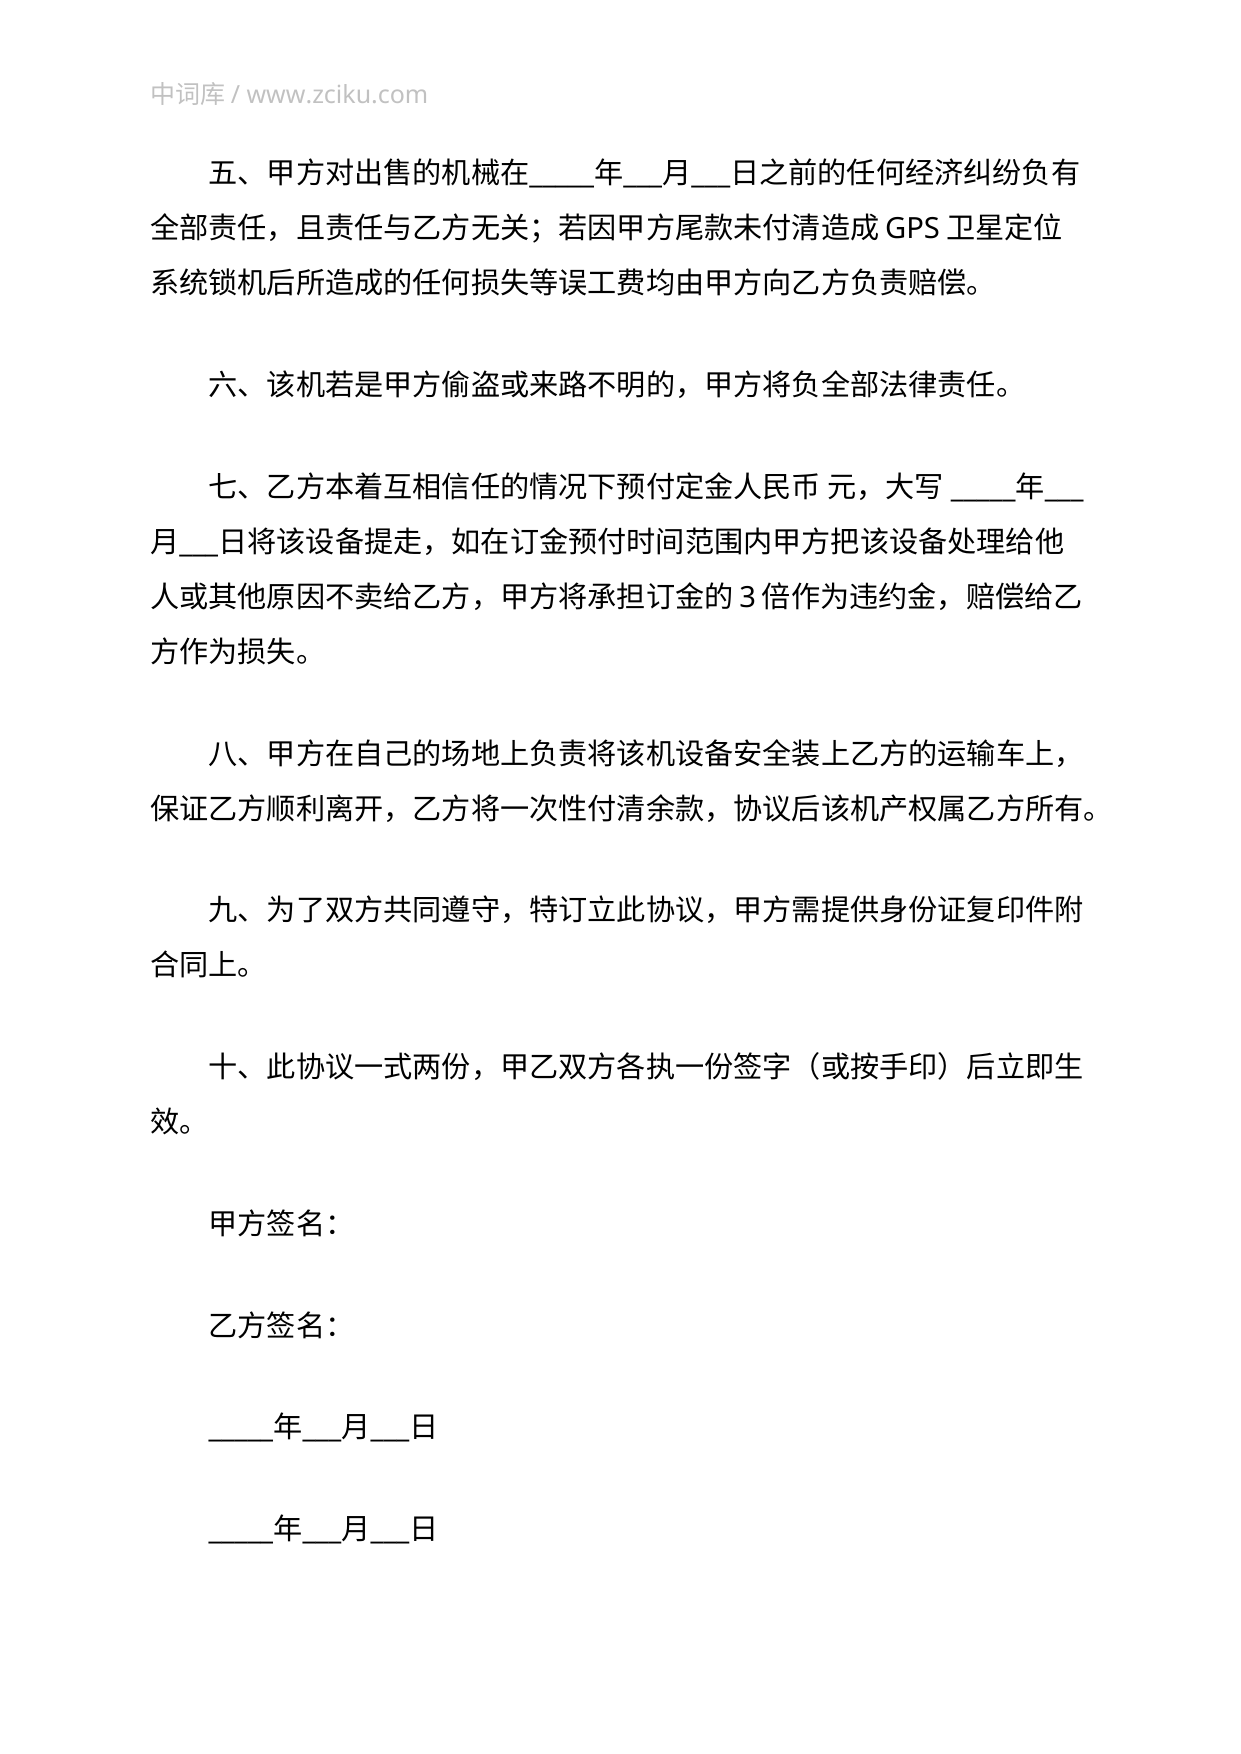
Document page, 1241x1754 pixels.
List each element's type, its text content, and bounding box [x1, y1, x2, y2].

text 乙方签名： [150, 1302, 1090, 1344]
text 十、此协议一式两份，甲乙双方各执一份签字（或按手印）后立即生效。 [150, 1044, 1090, 1141]
text 八、甲方在自己的场地上负责将该机设备安全装上乙方的运输车上，保证乙方顺利离开，乙方将一次性付清余款，协议后该机产权属乙方所有。 [150, 730, 1090, 827]
text 七、乙方本着互相信任的情况下预付定金人民币 元，大写 _____年___月___日将该设备提走，如在订金预付时间范围内甲方把该设备处理给他人或其他原因不卖给乙方，甲方将承担订金的3倍作为违约金，赔偿给乙方作为损失。 [150, 463, 1090, 671]
text 甲方签名： [150, 1200, 1090, 1243]
text 五、甲方对出售的机械在_____年___月___日之前的任何经济纠纷负有全部责任，且责任与乙方无关；若因甲方尾款未付清造成GPS卫星定位系统锁机后所造成的任何损失等误工费均由甲方向乙方负责赔偿。 [150, 150, 1090, 302]
text _____年___月___日 [150, 1404, 1090, 1446]
text 六、该机若是甲方偷盗或来路不明的，甲方将负全部法律责任。 [150, 362, 1090, 404]
text 九、为了双方共同遵守，特订立此协议，甲方需提供身份证复印件附合同上。 [150, 887, 1090, 984]
text _____年___月___日 [150, 1506, 1090, 1548]
